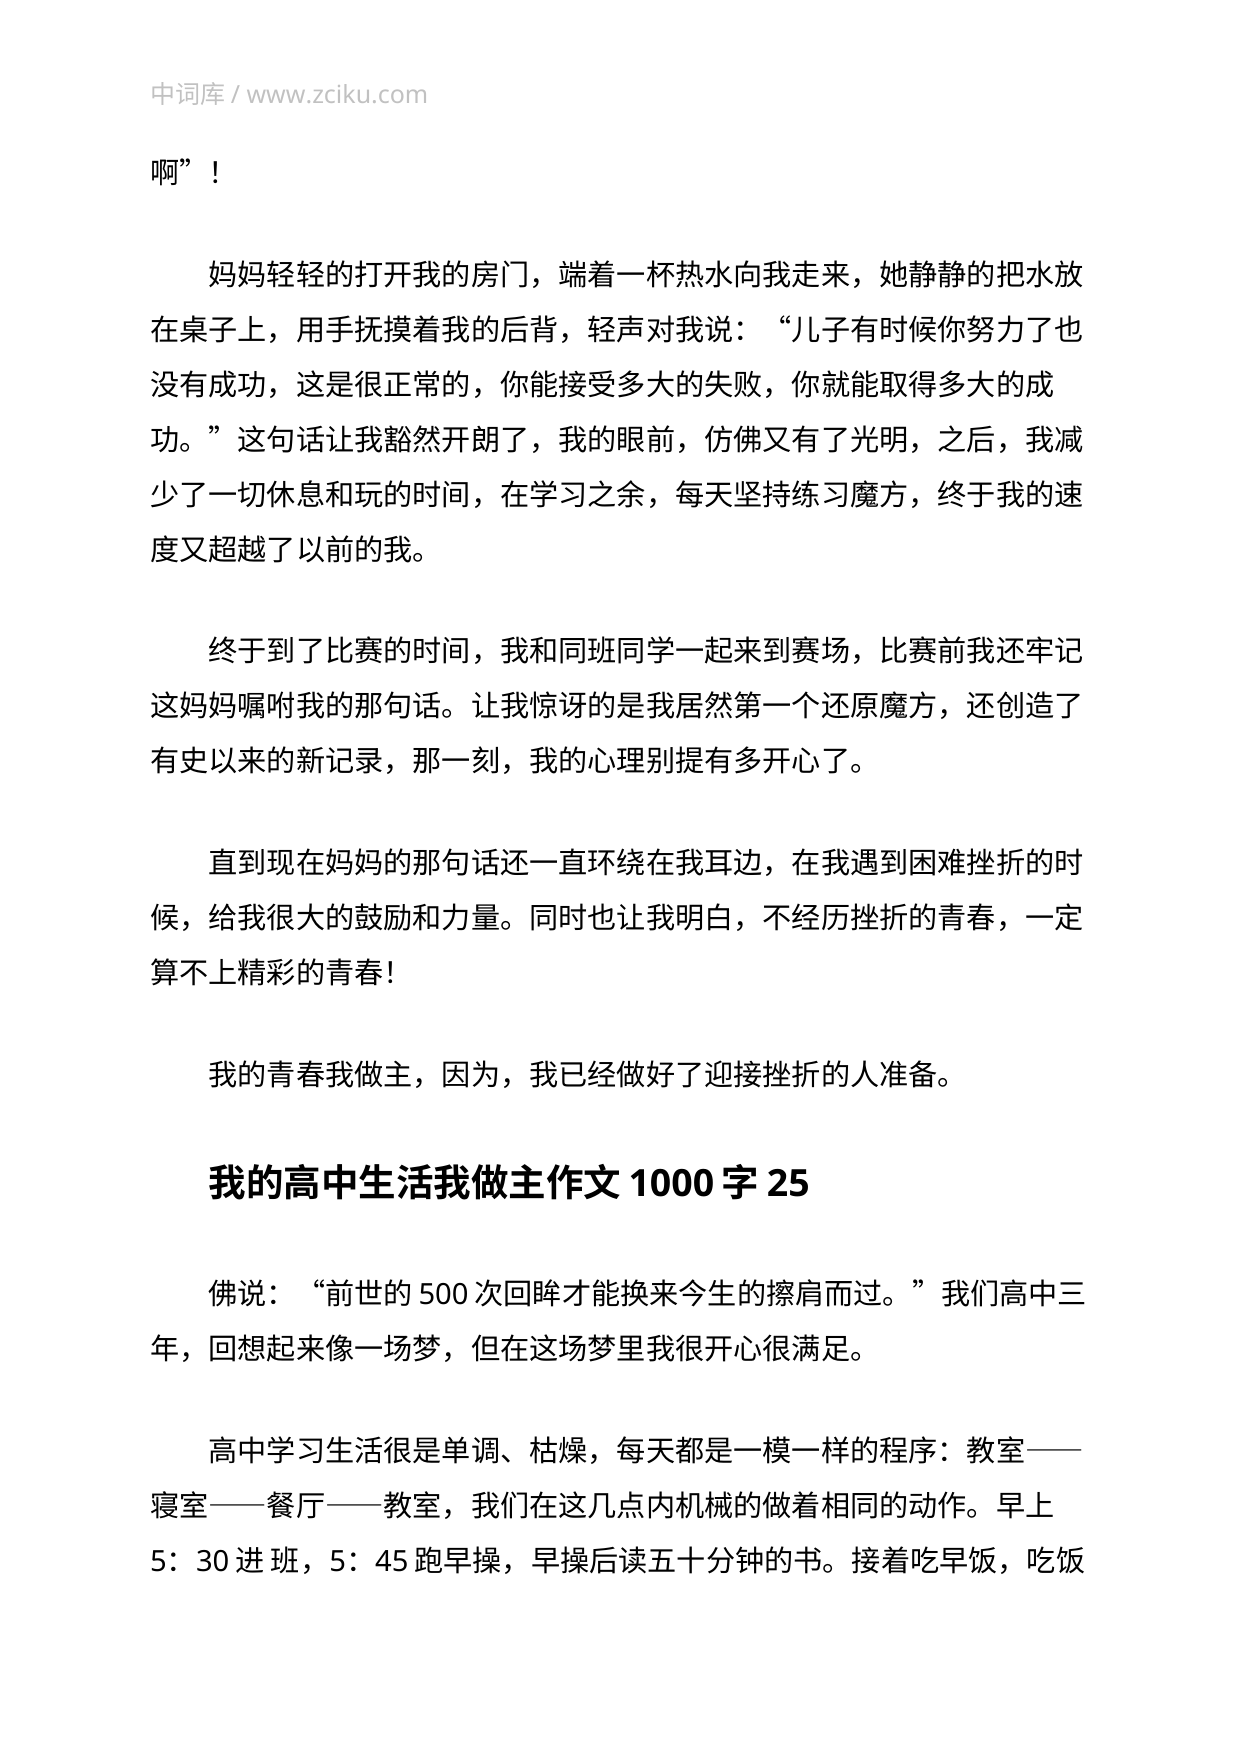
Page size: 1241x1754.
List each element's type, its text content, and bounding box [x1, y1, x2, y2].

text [150, 150, 1090, 192]
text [150, 1427, 1090, 1579]
text 佛说：“前世的500次回眸才能换来今生的擦肩而过。”我们高中三年，回想起来像一场梦，但在这场梦里我很开心很满足。 [150, 1271, 1090, 1368]
text 我的青春我做主，因为，我已经做好了迎接挫折的人准备。 [150, 1051, 1090, 1093]
text 终于到了比赛的时间，我和同班同学一起来到赛场，比赛前我还牢记这妈妈嘱咐我的那句话。让我惊讶的是我居然第一个还原魔方，还创造了有史以来的新记录，那一刻，我的心理别提有多开心了。 [150, 628, 1090, 780]
text 妈妈轻轻的打开我的房门，端着一杯热水向我走来，她静静的把水放在桌子上，用手抚摸着我的后背，轻声对我说：“儿子有时候你努力了也没有成功，这是很正常的，你能接受多大的失败，你就能取得多大的成功。”这句话让我豁然开朗了，我的眼前，仿佛又有了光明，之后，我减少了一切休息和玩的时间，在学习之余，每天坚持练习魔方，终于我的速度又超越了以前的我。 [150, 252, 1090, 568]
text 我的高中生活我做主作文1000字25 [150, 1153, 1090, 1207]
text 直到现在妈妈的那句话还一直环绕在我耳边，在我遇到困难挫折的时候，给我很大的鼓励和力量。同时也让我明白，不经历挫折的青春，一定算不上精彩的青春！ [150, 839, 1090, 992]
